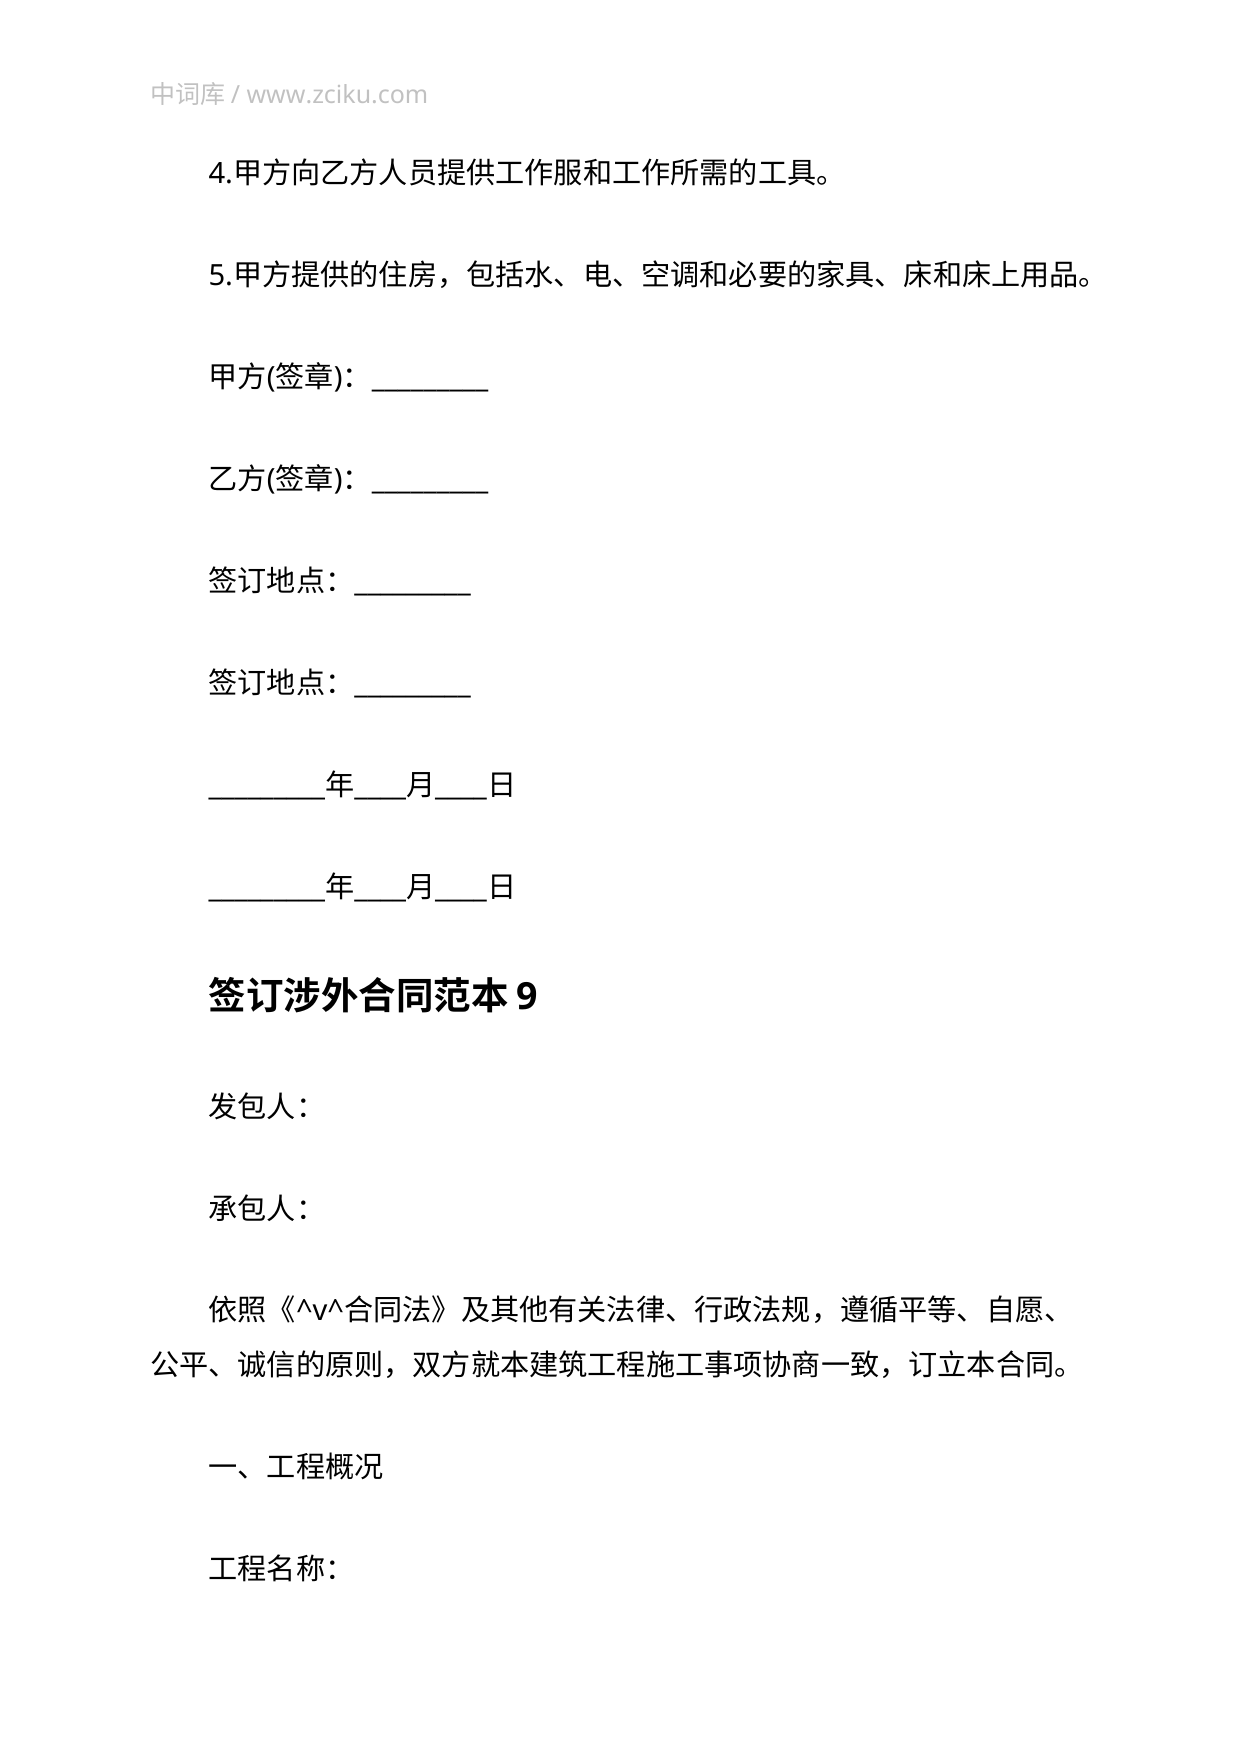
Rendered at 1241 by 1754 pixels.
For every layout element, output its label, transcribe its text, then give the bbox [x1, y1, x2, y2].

text _________年____月____日 [150, 762, 1090, 804]
text 5.甲方提供的住房，包括水、电、空调和必要的家具、床和床上用品。 [150, 252, 1090, 294]
text 签订地点：_________ [150, 558, 1090, 600]
text 工程名称： [150, 1546, 1090, 1588]
text 4.甲方向乙方人员提供工作服和工作所需的工具。 [150, 150, 1090, 192]
text 签订涉外合同范本9 [150, 966, 1090, 1020]
text 一、工程概况 [150, 1444, 1090, 1486]
text 乙方(签章)：_________ [150, 456, 1090, 498]
text 签订地点：_________ [150, 660, 1090, 702]
text 依照《^v^合同法》及其他有关法律、行政法规，遵循平等、自愿、公平、诚信的原则，双方就本建筑工程施工事项协商一致，订立本合同。 [150, 1287, 1090, 1384]
text 发包人： [150, 1083, 1090, 1126]
text 承包人： [150, 1185, 1090, 1227]
text 甲方(签章)：_________ [150, 354, 1090, 396]
text _________年____月____日 [150, 864, 1090, 906]
